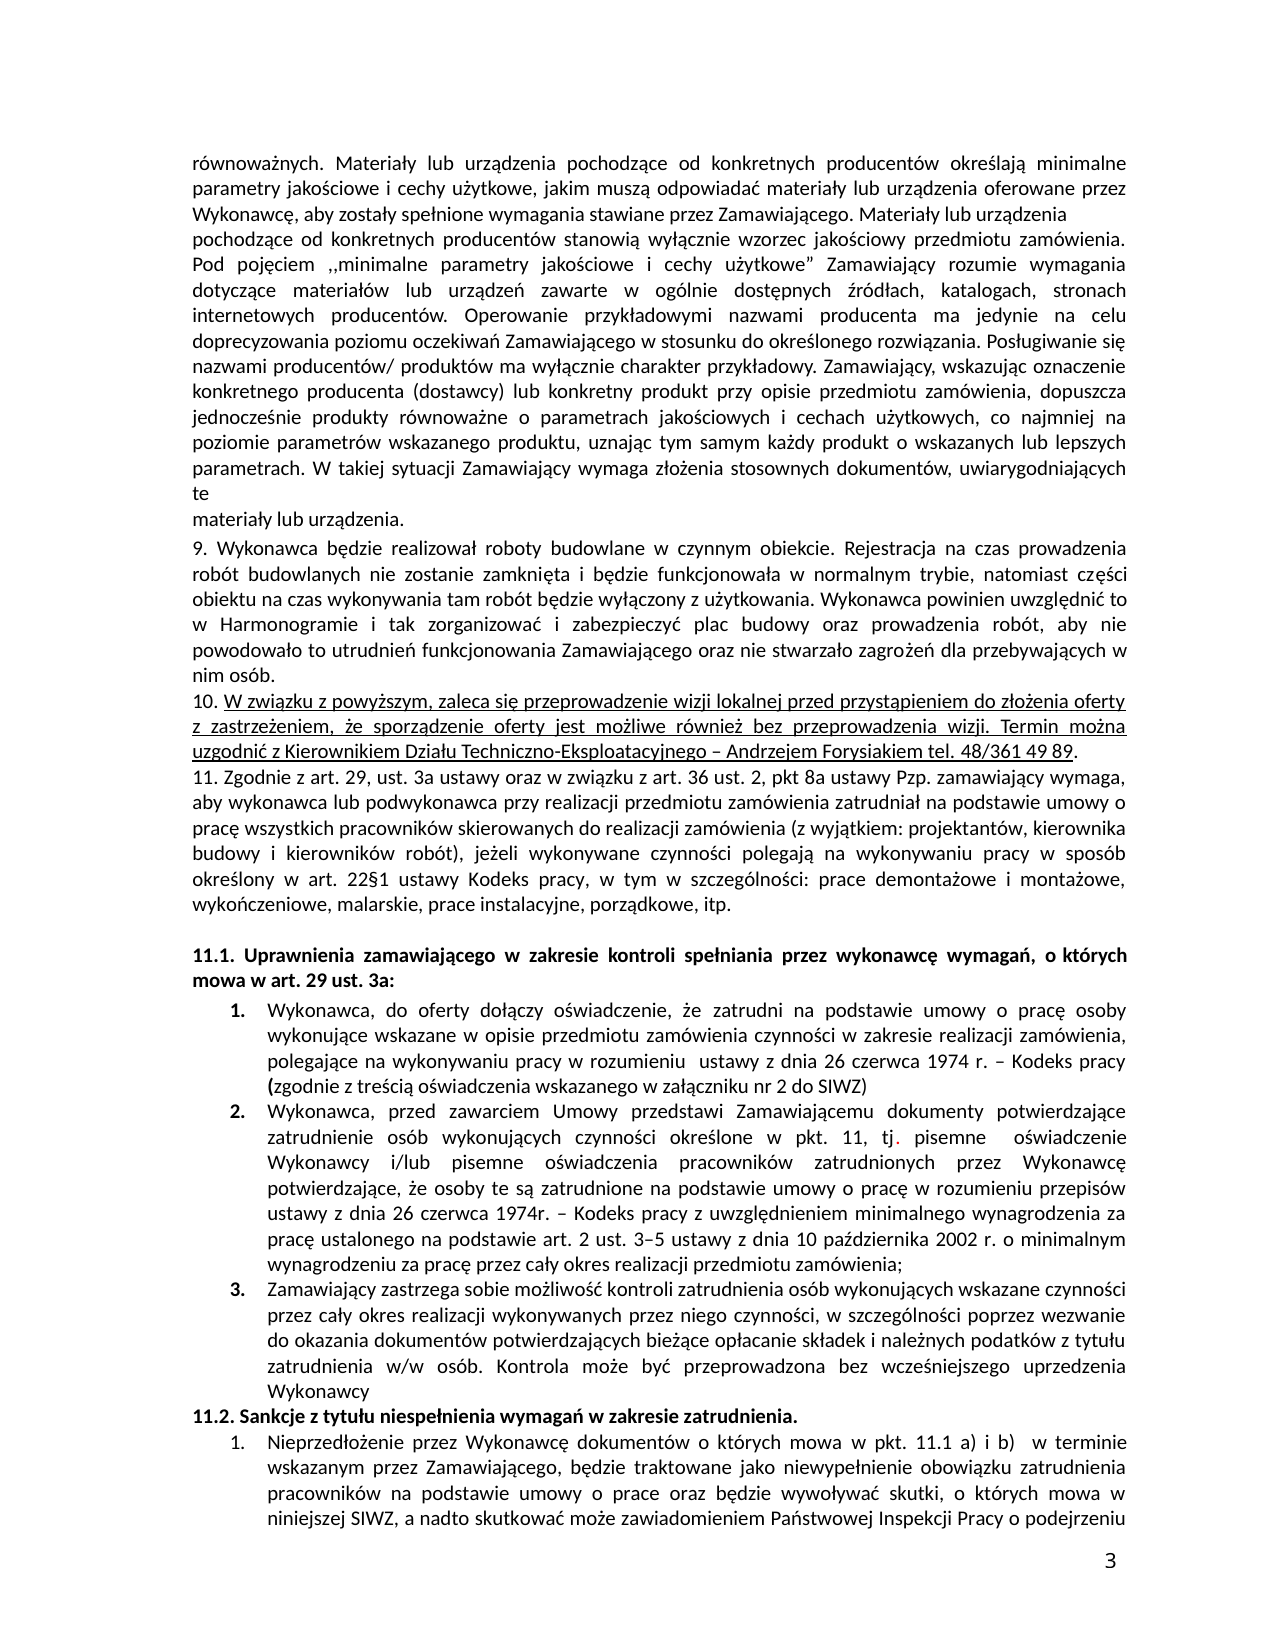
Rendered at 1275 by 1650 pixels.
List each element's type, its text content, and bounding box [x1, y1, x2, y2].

text 10. W związku z powyższym, zaleca się przeprowadzenie wizji lokalnej przed przystąpieniem do złożenia oferty z zastrzeżeniem, że sporządzenie oferty jest możliwe również bez przeprowadzenia wizji. Termin można uzgodnić z Kierownikiem Działu Techniczno-Eksploatacyjnego – Andrzejem Forysiakiem tel. 48/361 49 89. [192, 688, 1127, 735]
list Zamawiający zastrzega sobie możliwość kontroli zatrudnienia osób wykonujących wskazane czynności przez cały okres realizacji wykonywanych przez niego czynności, w szczególności poprzez wezwanie do okazania dokumentów potwierdzających bieżące opłacanie składek i należnych podatków z tytułu zatrudnienia w/w osób. Kontrola może być przeprowadzona bez wcześniejszego uprzedzenia Wykonawcy [229, 1277, 1127, 1404]
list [229, 1429, 1127, 1531]
text 10. W związku z powyższym, zaleca się przeprowadzenie wizji lokalnej przed przystąpieniem do złożenia oferty z zastrzeżeniem, że sporządzenie oferty jest możliwe również bez przeprowadzenia wizji. Termin można uzgodnić z Kierownikiem Działu Techniczno-Eksploatacyjnego – Andrzejem Forysiakiem tel. 48/361 49 89. [192, 736, 1127, 764]
text 11.2. Sankcje z tytułu niespełnienia wymagań w zakresie zatrudnienia. [192, 1404, 1127, 1429]
text 11. Zgodnie z art. 29, ust. 3a ustawy oraz w związku z art. 36 ust. 2, pkt 8a ustawy Pzp. zamawiający wymaga, aby wykonawca lub podwykonawca przy realizacji przedmiotu zamówienia zatrudniał na podstawie umowy o pracę wszystkich pracowników skierowanych do realizacji zamówienia (z wyjątkiem: projektantów, kierownika budowy i kierowników robót), jeżeli wykonywane czynności polegają na wykonywaniu pracy w sposób określony w art. 22§1 ustawy Kodeks pracy, w tym w szczególności: prace demontażowe i montażowe, wykończeniowe, malarskie, prace instalacyjne, porządkowe, itp. [192, 764, 1127, 917]
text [192, 150, 1127, 226]
list Wykonawca, do oferty dołączy oświadczenie, że zatrudni na podstawie umowy o pracę osoby wykonujące wskazane w opisie przedmiotu zamówienia czynności w zakresie realizacji zamówienia, polegające na wykonywaniu pracy w rozumieniu ustawy z dnia 26 czerwca 1974 r. – Kodeks pracy (zgodnie z treścią oświadczenia wskazanego w załączniku nr 2 do SIWZ) [229, 997, 1127, 1099]
list Wykonawca, przed zawarciem Umowy przedstawi Zamawiającemu dokumenty potwierdzające zatrudnienie osób wykonujących czynności określone w pkt. 11, tj. pisemne oświadczenie Wykonawcy i/lub pisemne oświadczenia pracowników zatrudnionych przez Wykonawcę potwierdzające, że osoby te są zatrudnione na podstawie umowy o pracę w rozumieniu przepisów ustawy z dnia 26 czerwca 1974r. – Kodeks pracy z uwzględnieniem minimalnego wynagrodzenia za pracę ustalonego na podstawie art. 2 ust. 3–5 ustawy z dnia 10 października 2002 r. o minimalnym wynagrodzeniu za pracę przez cały okres realizacji przedmiotu zamówienia; [229, 1099, 1127, 1277]
text 11.1. Uprawnienia zamawiającego w zakresie kontroli spełniania przez wykonawcę wymagań, o których mowa w art. 29 ust. 3a: [192, 942, 1127, 993]
text 9. Wykonawca będzie realizował roboty budowlane w czynnym obiekcie. Rejestracja na czas prowadzenia robót budowlanych nie zostanie zamknięta i będzie funkcjonowała w normalnym trybie, natomiast części obiektu na czas wykonywania tam robót będzie wyłączony z użytkowania. Wykonawca powinien uwzględnić to w Harmonogramie i tak zorganizować i zabezpieczyć plac budowy oraz prowadzenia robót, aby nie powodowało to utrudnień funkcjonowania Zamawiającego oraz nie stwarzało zagrożeń dla przebywających w nim osób. [192, 535, 1127, 688]
list materiały lub urządzenia. [192, 506, 1127, 531]
text pochodzące od konkretnych producentów stanowią wyłącznie wzorzec jakościowy przedmiotu zamówienia. Pod pojęciem ,,minimalne parametry jakościowe i cechy użytkowe” Zamawiający rozumie wymagania dotyczące materiałów lub urządzeń zawarte w ogólnie dostępnych źródłach, katalogach, stronach internetowych producentów. Operowanie przykładowymi nazwami producenta ma jedynie na celu doprecyzowania poziomu oczekiwań Zamawiającego w stosunku do określonego rozwiązania. Posługiwanie się nazwami producentów/ produktów ma wyłącznie charakter przykładowy. Zamawiający, wskazując oznaczenie konkretnego producenta (dostawcy) lub konkretny produkt przy opisie przedmiotu zamówienia, dopuszcza jednocześnie produkty równoważne o parametrach jakościowych i cechach użytkowych, co najmniej na poziomie parametrów wskazanego produktu, uznając tym samym każdy produkt o wskazanych lub lepszych parametrach. W takiej sytuacji Zamawiający wymaga złożenia stosownych dokumentów, uwiarygodniających te [192, 226, 1127, 506]
